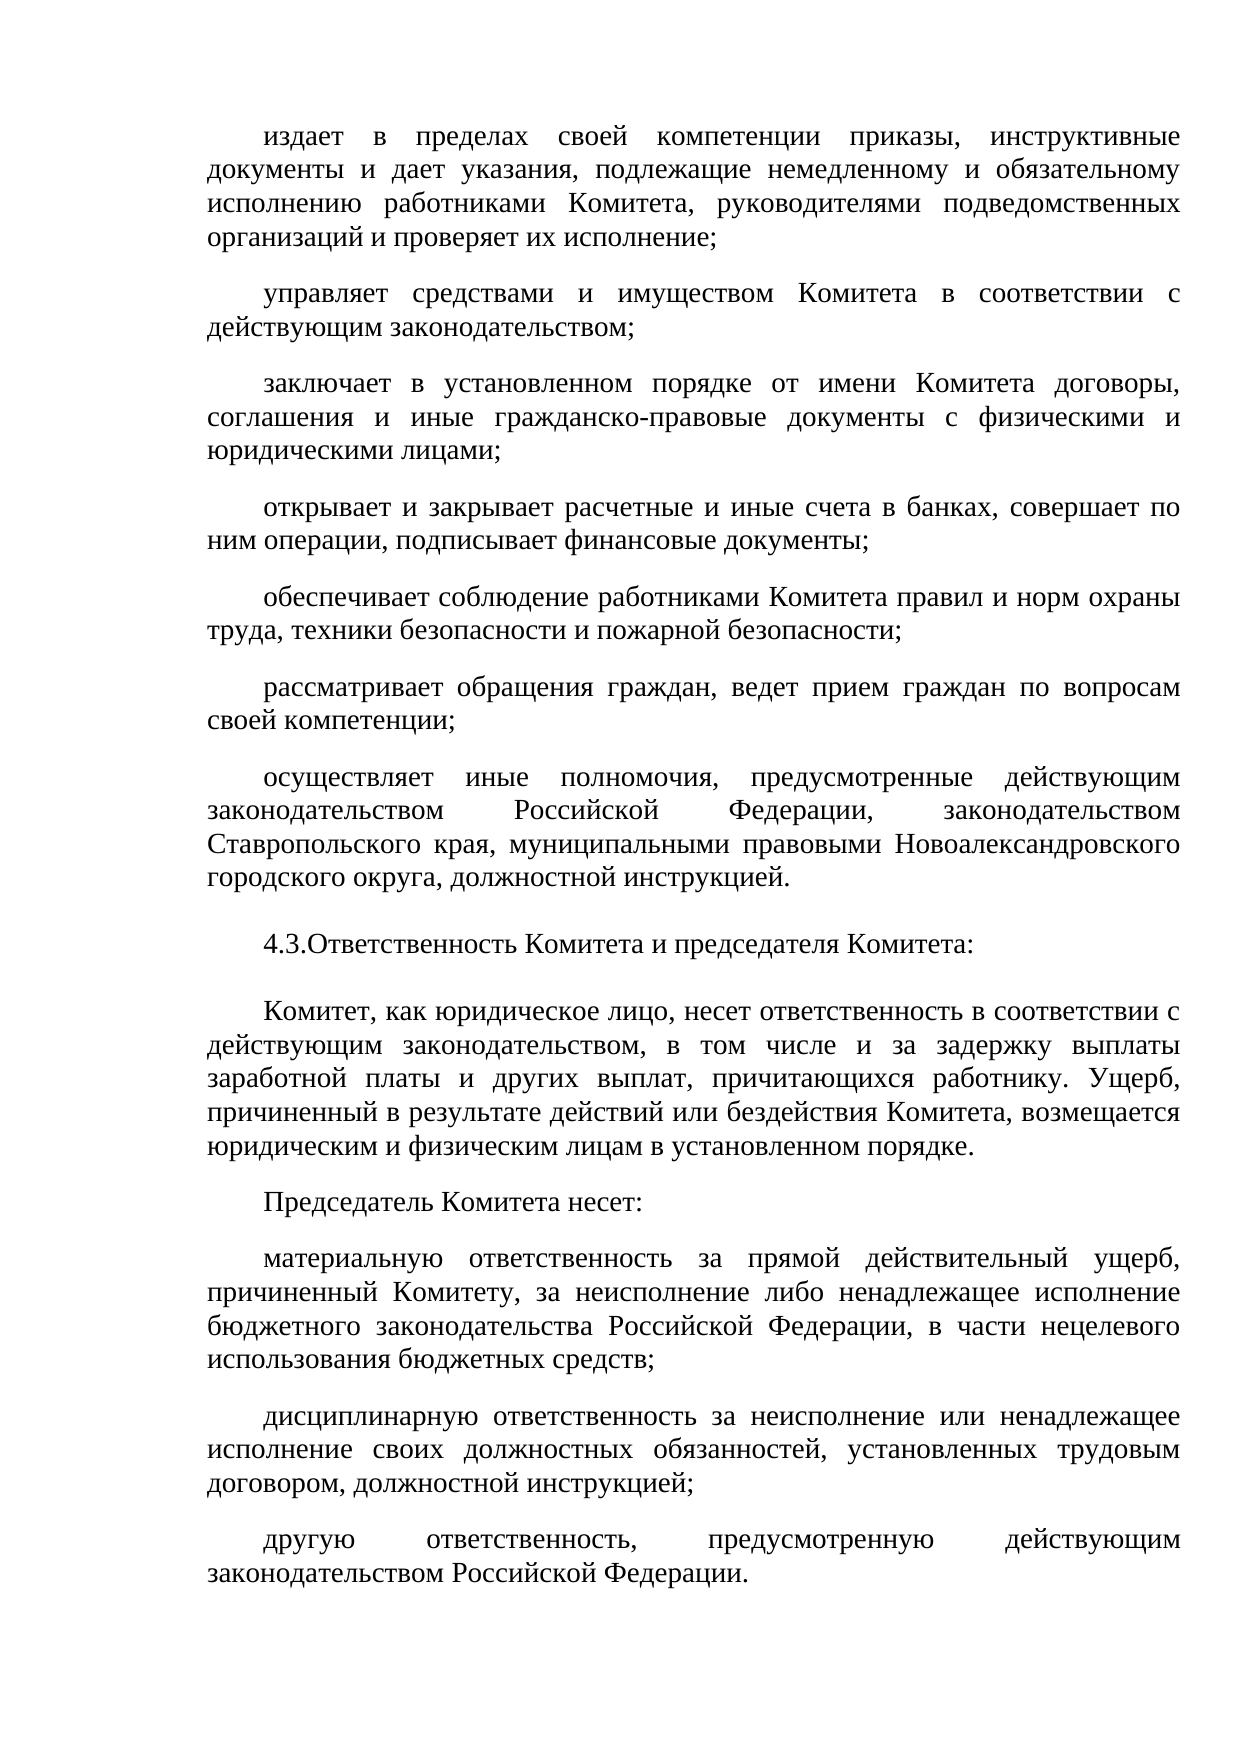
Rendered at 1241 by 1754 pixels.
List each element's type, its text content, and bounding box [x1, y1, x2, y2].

text осуществляет иные полномочия, предусмотренные действующим законодательством Российской Федерации, законодательством Ставропольского края, муниципальными правовыми Новоалександровского городского округа, должностной инструкцией. [207, 759, 1181, 893]
text издает в пределах своей компетенции приказы, инструктивные документы и дает указания, подлежащие немедленному и обязательному исполнению работниками Комитета, руководителями подведомственных организаций и проверяет их исполнение; [207, 118, 1181, 252]
text заключает в установленном порядке от имени Комитета договоры, соглашения и иные гражданско-правовые документы с физическими и юридическими лицами; [207, 365, 1181, 466]
text дисциплинарную ответственность за неисполнение или ненадлежащее исполнение своих должностных обязанностей, установленных трудовым договором, должностной инструкцией; [207, 1398, 1181, 1498]
text Председатель Комитета несет: [207, 1184, 1181, 1218]
text рассматривает обращения граждан, ведет прием граждан по вопросам своей компетенции; [207, 669, 1181, 736]
text открывает и закрывает расчетные и иные счета в банках, совершает по ним операции, подписывает финансовые документы; [207, 489, 1181, 556]
text управляет средствами и имуществом Комитета в соответствии с действующим законодательством; [207, 275, 1181, 342]
text материальную ответственность за прямой действительный ущерб, причиненный Комитету, за неисполнение либо ненадлежащее исполнение бюджетного законодательства Российской Федерации, в части нецелевого использования бюджетных средств; [207, 1241, 1181, 1375]
text другую ответственность, предусмотренную действующим законодательством Российской Федерации. [207, 1521, 1181, 1588]
title 4.3.Ответственность Комитета и председателя Комитета: [207, 926, 1181, 960]
text Комитет, как юридическое лицо, несет ответственность в соответствии с действующим законодательством, в том числе и за задержку выплаты заработной платы и других выплат, причитающихся работнику. Ущерб, причиненный в результате действий или бездействия Комитета, возмещается юридическим и физическим лицам в установленном порядке. [207, 993, 1181, 1161]
text обеспечивает соблюдение работниками Комитета правил и норм охраны труда, техники безопасности и пожарной безопасности; [207, 579, 1181, 646]
